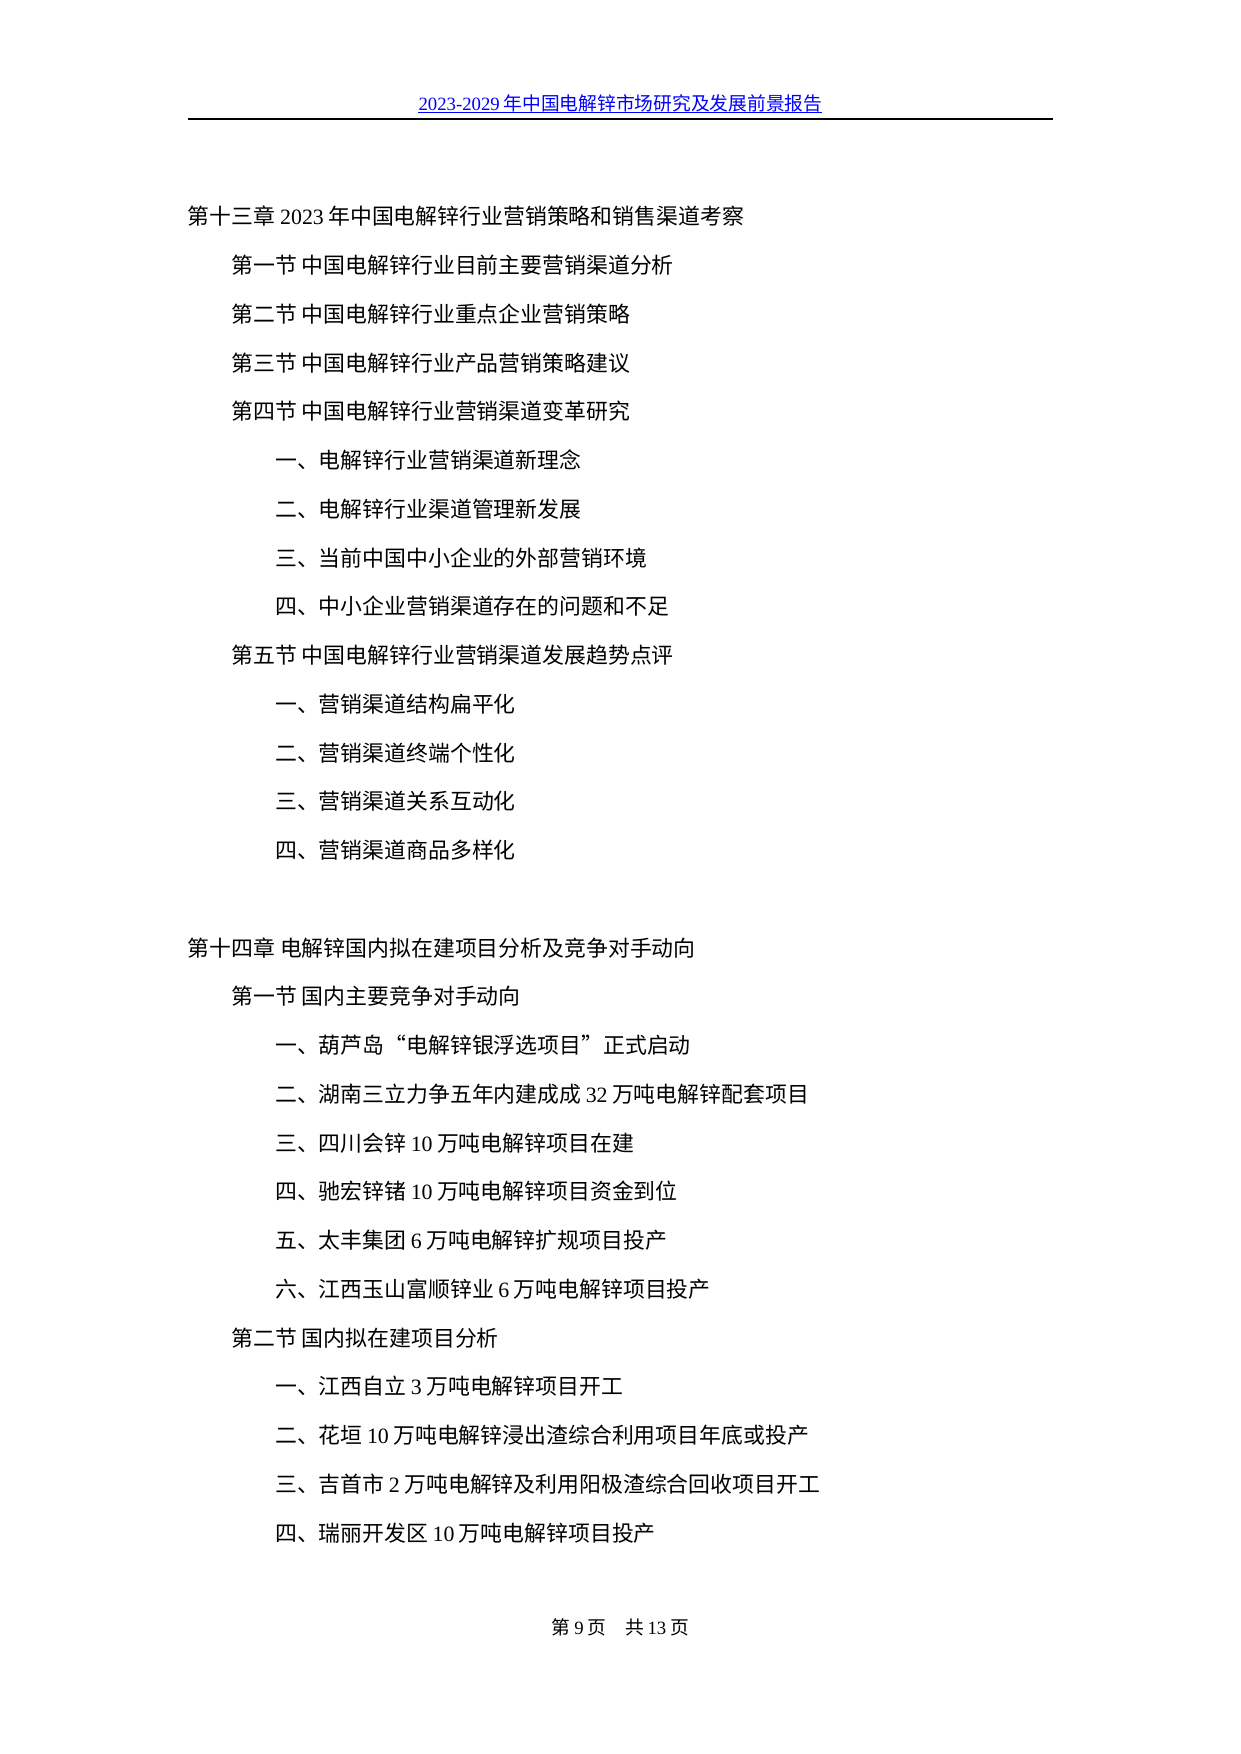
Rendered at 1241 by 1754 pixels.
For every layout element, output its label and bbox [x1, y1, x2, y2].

text [187, 150, 1053, 1548]
